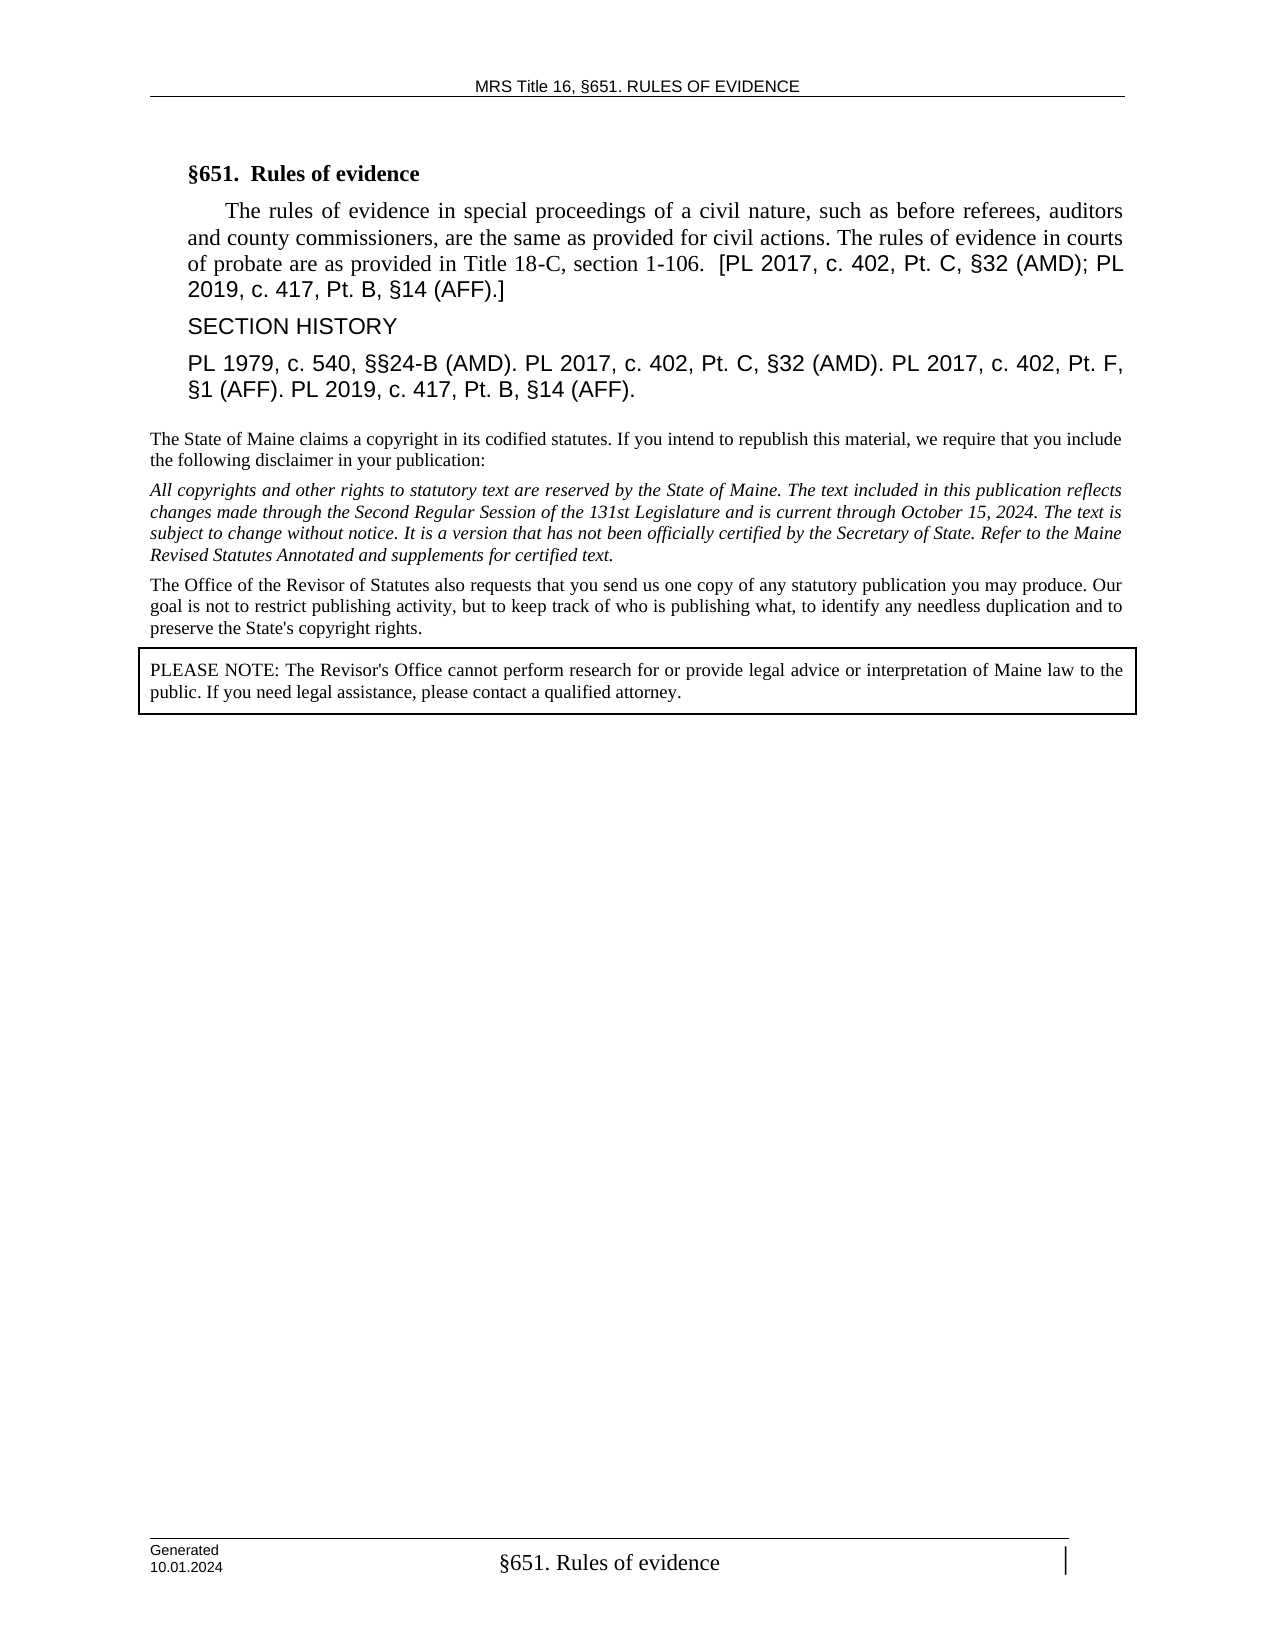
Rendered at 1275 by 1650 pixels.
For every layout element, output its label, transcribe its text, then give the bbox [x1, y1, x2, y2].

text All copyrights and other rights to statutory text are reserved by the State of Maine. The text included in this publication reflects changes made through the Second Regular Session of the 131st Legislature and is current through October 15, 2024 . The text is subject to change without notice. It is a version that has not been officially certified by the Secretary of State. Refer to the Maine Revised Statutes Annotated and supplements for certified text. [150, 479, 1125, 565]
text §651. Rules of evidence [187, 160, 1125, 187]
text The rules of evidence in special proceedings of a civil nature, such as before referees, auditors and county commissioners, are the same as provided for civil actions. The rules of evidence in courts of probate are as provided in Title 18‑C, section 1‑106. [PL 2017, c. 402, Pt. C, §32 (AMD); PL 2019, c. 417, Pt. B, §14 (AFF).] [187, 197, 1125, 303]
text PL 1979, c. 540, §§24-B (AMD). PL 2017, c. 402, Pt. C, §32 (AMD). PL 2017, c. 402, Pt. F, §1 (AFF). PL 2019, c. 417, Pt. B, §14 (AFF). [187, 350, 1125, 403]
text PLEASE NOTE: The Revisor's Office cannot perform research for or provide legal advice or interpretation of Maine law to the public. If you need legal assistance, please contact a qualified attorney. [140, 649, 1135, 713]
text The State of Maine claims a copyright in its codified statutes. If you intend to republish this material, we require that you include the following disclaimer in your publication: [150, 428, 1125, 471]
text SECTION HISTORY [187, 313, 1125, 339]
text The Office of the Revisor of Statutes also requests that you send us one copy of any statutory publication you may produce. Our goal is not to restrict publishing activity, but to keep track of who is publishing what, to identify any needless duplication and to preserve the State's copyright rights. [150, 574, 1125, 638]
